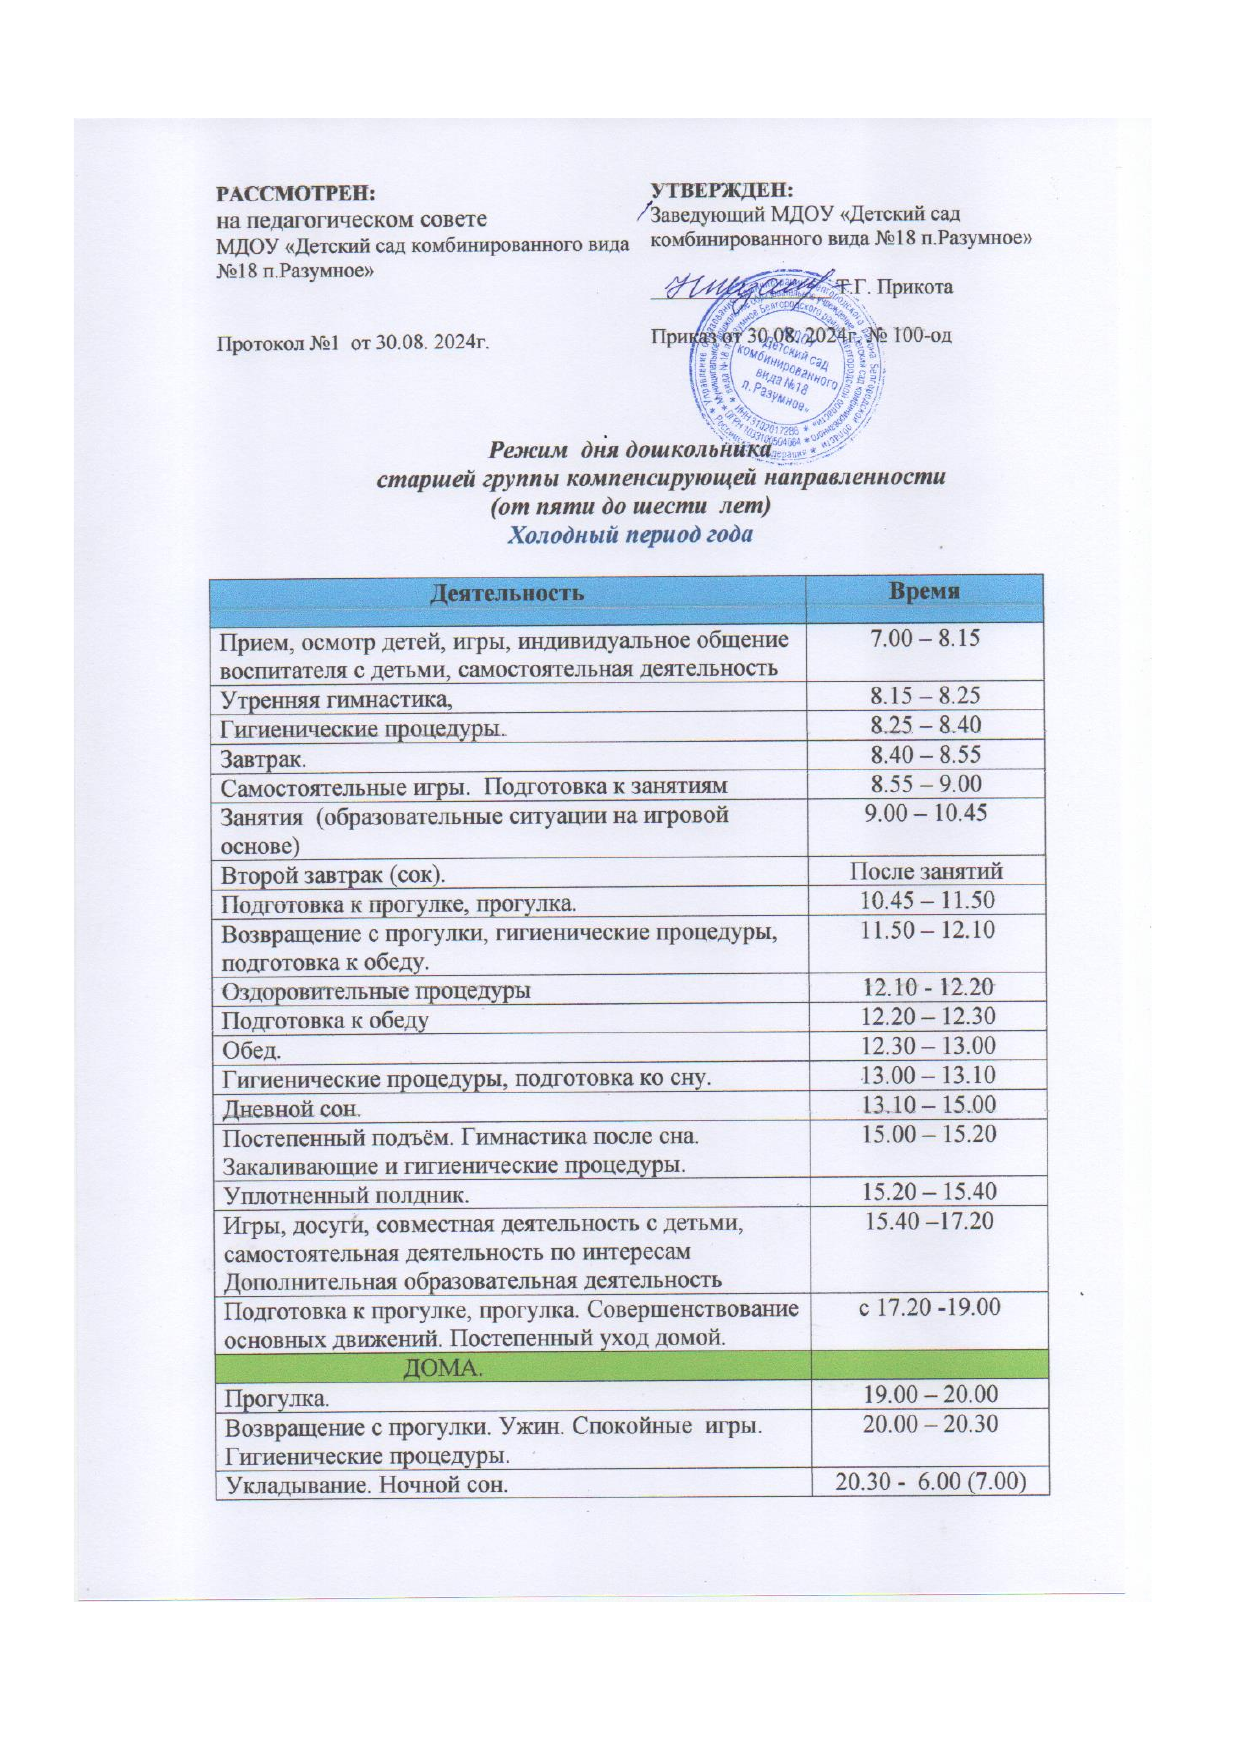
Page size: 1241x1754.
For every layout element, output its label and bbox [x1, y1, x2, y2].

picture [73, 118, 1152, 1602]
